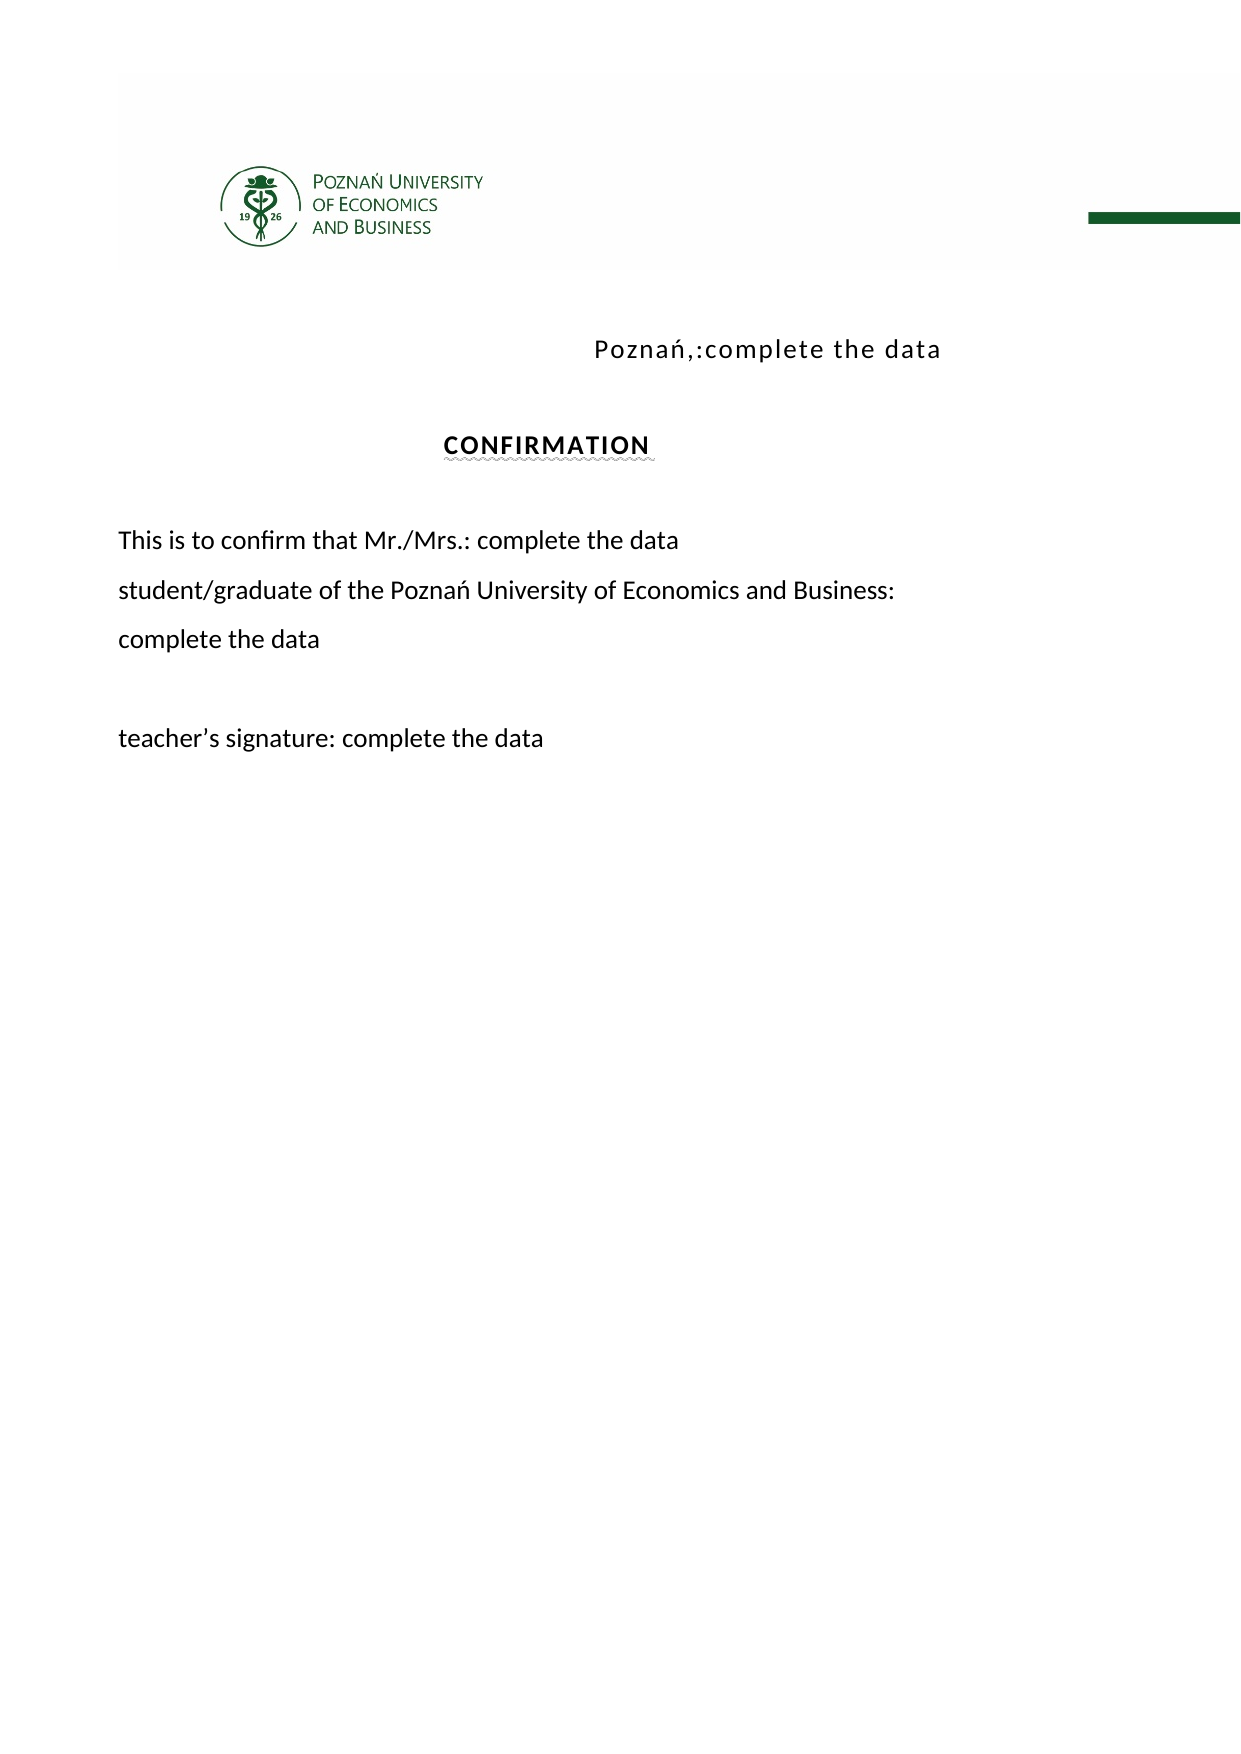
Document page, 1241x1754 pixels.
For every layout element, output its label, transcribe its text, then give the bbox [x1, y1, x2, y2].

text This is to confirm that Mr./Mrs.: complete the data [118, 523, 974, 557]
subtitle CONFIRMATION [118, 428, 974, 461]
text teacher’s signature: complete the data [118, 721, 974, 754]
subtitle Poznań,:complete the data [487, 332, 974, 366]
picture [118, 73, 1241, 270]
text student/graduate of the Poznań University of Economics and Business: complete the data [118, 573, 974, 656]
